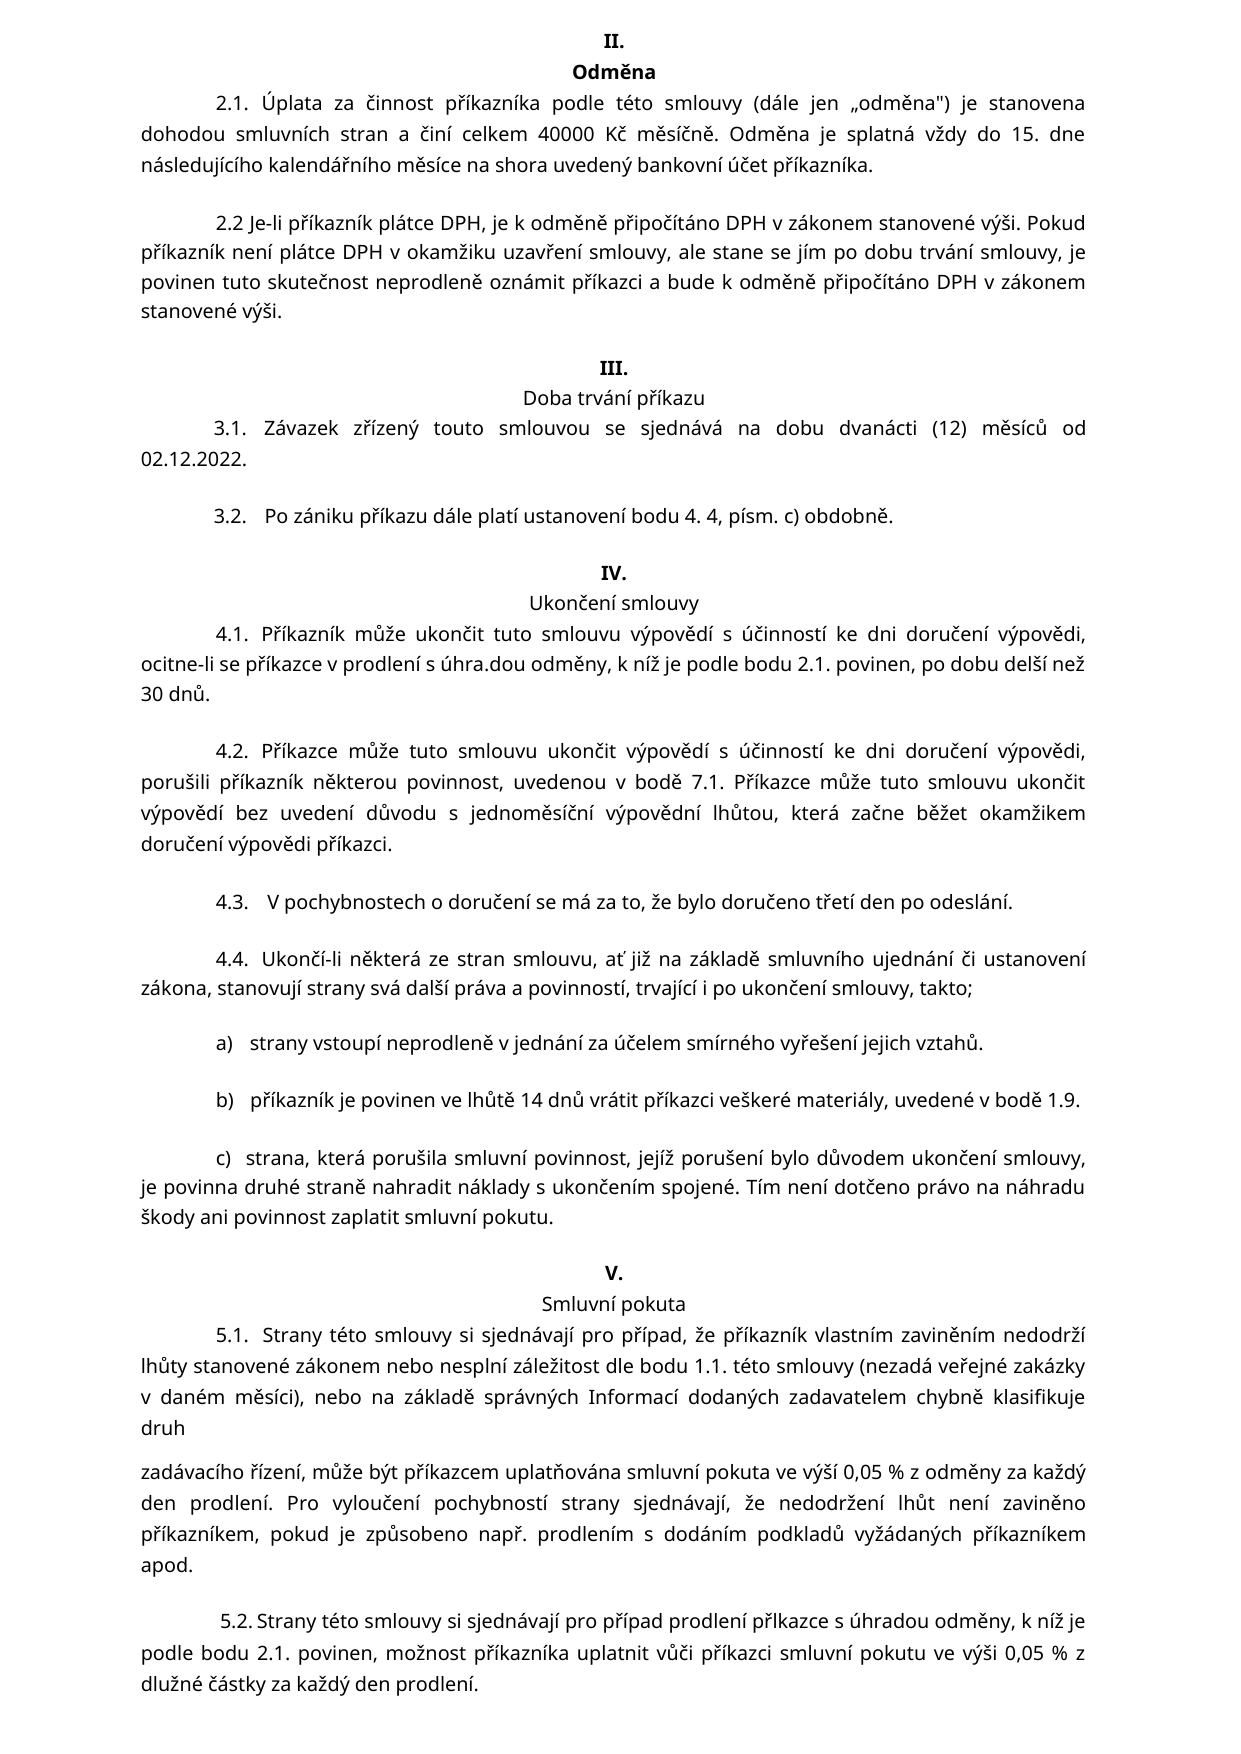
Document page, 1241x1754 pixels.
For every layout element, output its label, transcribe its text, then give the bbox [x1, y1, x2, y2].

list strany vstoupí neprodleně v jednání za účelem smírného vyřešení jejich vztahů. [141, 1029, 1087, 1056]
list Úplata za činnost příkazníka podle této smlouvy (dále jen „odměna") je stanovena dohodou smluvních stran a činí celkem 40000 Kč měsíčně. Odměna je splatná vždy do 15. dne následujícího kalendářního měsíce na shora uvedený bankovní účet příkazníka. [141, 89, 1087, 178]
text Smluvní pokuta [141, 1291, 1087, 1318]
list Příkazce může tuto smlouvu ukončit výpovědí s účinností ke dni doručení výpovědi, porušili příkazník některou povinnost, uvedenou v bodě 7.1. Příkazce může tuto smlouvu ukončit výpovědí bez uvedení důvodu s jednoměsíční výpovědní lhůtou, která začne běžet okamžikem doručení výpovědi příkazci. [141, 738, 1087, 857]
list Příkazník může ukončit tuto smlouvu výpovědí s účinností ke dni doručení výpovědi, ocitne-li se příkazce v prodlení s úhra.dou odměny, k níž je podle bodu 2.1. povinen, po dobu delší než 30 dnů. [141, 620, 1087, 707]
text 2.2 Je-li příkazník plátce DPH, je k odměně připočítáno DPH v zákonem stanovené výši. Pokud příkazník není plátce DPH v okamžiku uzavření smlouvy, ale stane se jím po dobu trvání smlouvy, je povinen tuto skutečnost neprodleně oznámit příkazci a bude k odměně připočítáno DPH v zákonem stanovené výši. [141, 209, 1087, 324]
list Strany této smlouvy si sjednávají pro případ prodlení přlkazce s úhradou odměny, k níž je podle bodu 2.1. povinen, možnost příkazníka uplatnit vůči příkazci smluvní pokutu ve výši 0,05 % z dlužné částky za každý den prodlení. [141, 1607, 1087, 1697]
list Ukončí-li některá ze stran smlouvu, ať již na základě smluvního ujednání či ustanovení zákona, stanovují strany svá další práva a povinností, trvající i po ukončení smlouvy, takto; [141, 946, 1087, 1001]
list Závazek zřízený touto smlouvou se sjednává na dobu dvanácti (12) měsíců od 02.12.2022. [141, 415, 1087, 472]
list strana, která porušila smluvní povinnost, jejíž porušení bylo důvodem ukončení smlouvy, je povinna druhé straně nahradit náklady s ukončením spojené. Tím není dotčeno právo na náhradu škody ani povinnost zaplatit smluvní pokutu. [141, 1144, 1087, 1230]
text Doba trvání příkazu [141, 384, 1087, 411]
text III. [141, 354, 1087, 381]
text II. [141, 27, 1087, 54]
text Ukončení smlouvy [141, 590, 1087, 617]
list příkazník je povinen ve lhůtě 14 dnů vrátit příkazci veškeré materiály, uvedené v bodě 1.9. [141, 1087, 1087, 1113]
list Strany této smlouvy si sjednávají pro případ, že příkazník vlastním zaviněním nedodrží lhůty stanovené zákonem nebo nesplní záležitost dle bodu 1.1. této smlouvy (nezadá veřejné zakázky v daném měsíci), nebo na základě správných Informací dodaných zadavatelem chybně klasifikuje druh [141, 1322, 1087, 1441]
text Odměna [141, 58, 1087, 85]
text V. [141, 1260, 1087, 1287]
list Po zániku příkazu dále platí ustanovení bodu 4. 4, písm. c) obdobně. [141, 502, 1087, 529]
text zadávacího řízení, může být příkazcem uplatňována smluvní pokuta ve výší 0,05 % z odměny za každý den prodlení. Pro vyloučení pochybností strany sjednávají, že nedodržení lhůt není zaviněno příkazníkem, pokud je způsobeno např. prodlením s dodáním podkladů vyžádaných příkazníkem apod. [141, 1458, 1087, 1578]
list V pochybnostech o doručení se má za to, že bylo doručeno třetí den po odeslání. [141, 888, 1087, 915]
text IV. [141, 559, 1087, 586]
